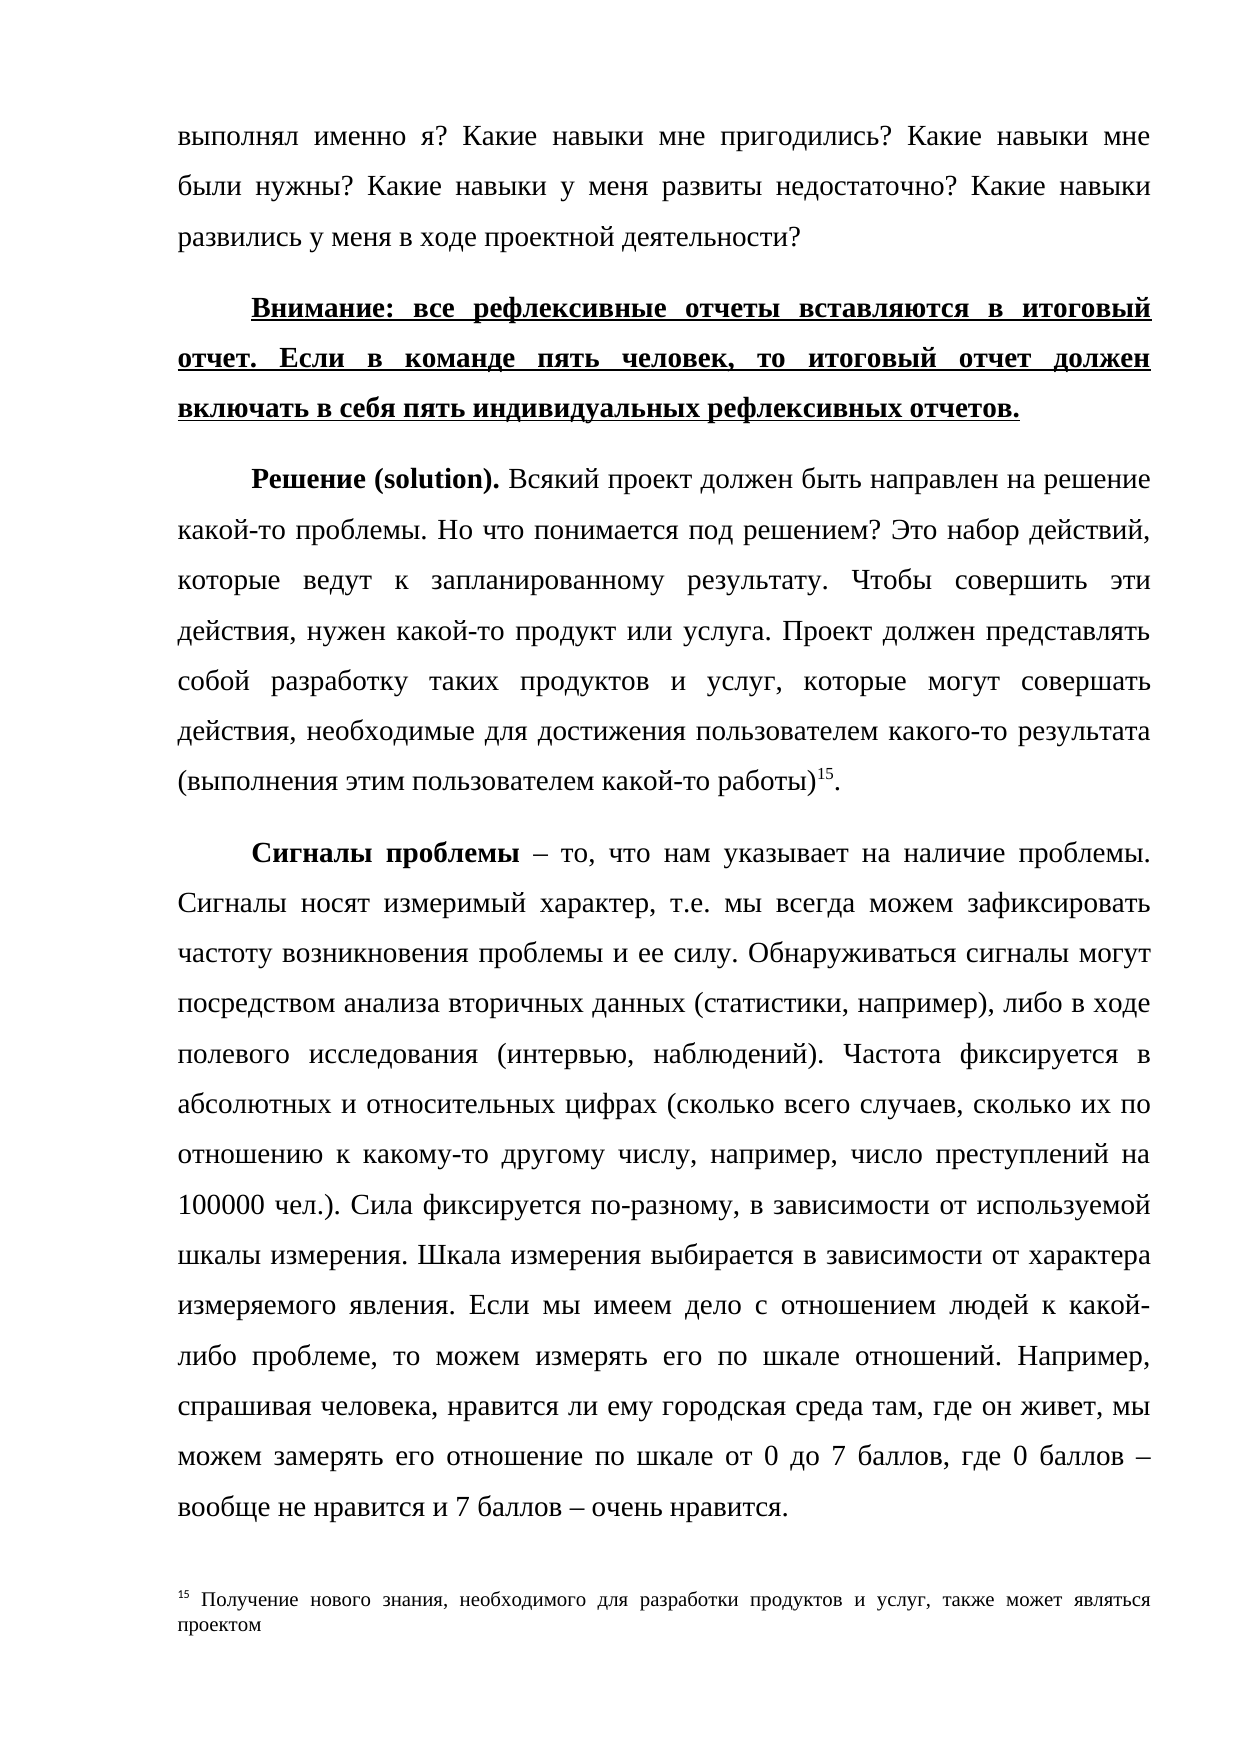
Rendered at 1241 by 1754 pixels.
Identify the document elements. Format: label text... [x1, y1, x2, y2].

text Решение (solution). Всякий проект должен быть направлен на решение какой-то проблемы. Но что понимается под решением? Это набор действий, которые ведут к запланированному результату. Чтобы совершить эти действия, нужен какой-то продукт или услуга. Проект должен представлять собой разработку таких продуктов и услуг, которые могут совершать действия, необходимые для достижения пользователем какого-то результата (выполнения этим пользователем какой-то работы). [177, 462, 1152, 797]
text Внимание: все рефлексивные отчеты вставляются в итоговый отчет. Если в команде пять человек, то итоговый отчет должен включать в себя пять индивидуальных рефлексивных отчетов. [177, 290, 1152, 424]
text Сигналы проблемы – то, что нам указывает на наличие проблемы. Сигналы носят измеримый характер, т.е. мы всегда можем зафиксировать частоту возникновения проблемы и ее силу. Обнаруживаться сигналы могут посредством анализа вторичных данных (статистики, например), либо в ходе полевого исследования (интервью, наблюдений). Частота фиксируется в абсолютных и относительных цифрах (сколько всего случаев, сколько их по отношению к какому-то другому числу, например, число преступлений на 100000 чел.). Сила фиксируется по-разному, в зависимости от используемой шкалы измерения. Шкала измерения выбирается в зависимости от характера измеряемого явления. Если мы имеем дело с отношением людей к какой-либо проблеме, то можем измерять его по шкале отношений. Например, спрашивая человека, нравится ли ему городская среда там, где он живет, мы можем замерять его отношение по шкале от 0 до 7 баллов, где 0 баллов – вообще не нравится и 7 баллов – очень нравится. [177, 835, 1152, 1522]
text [177, 118, 1152, 252]
